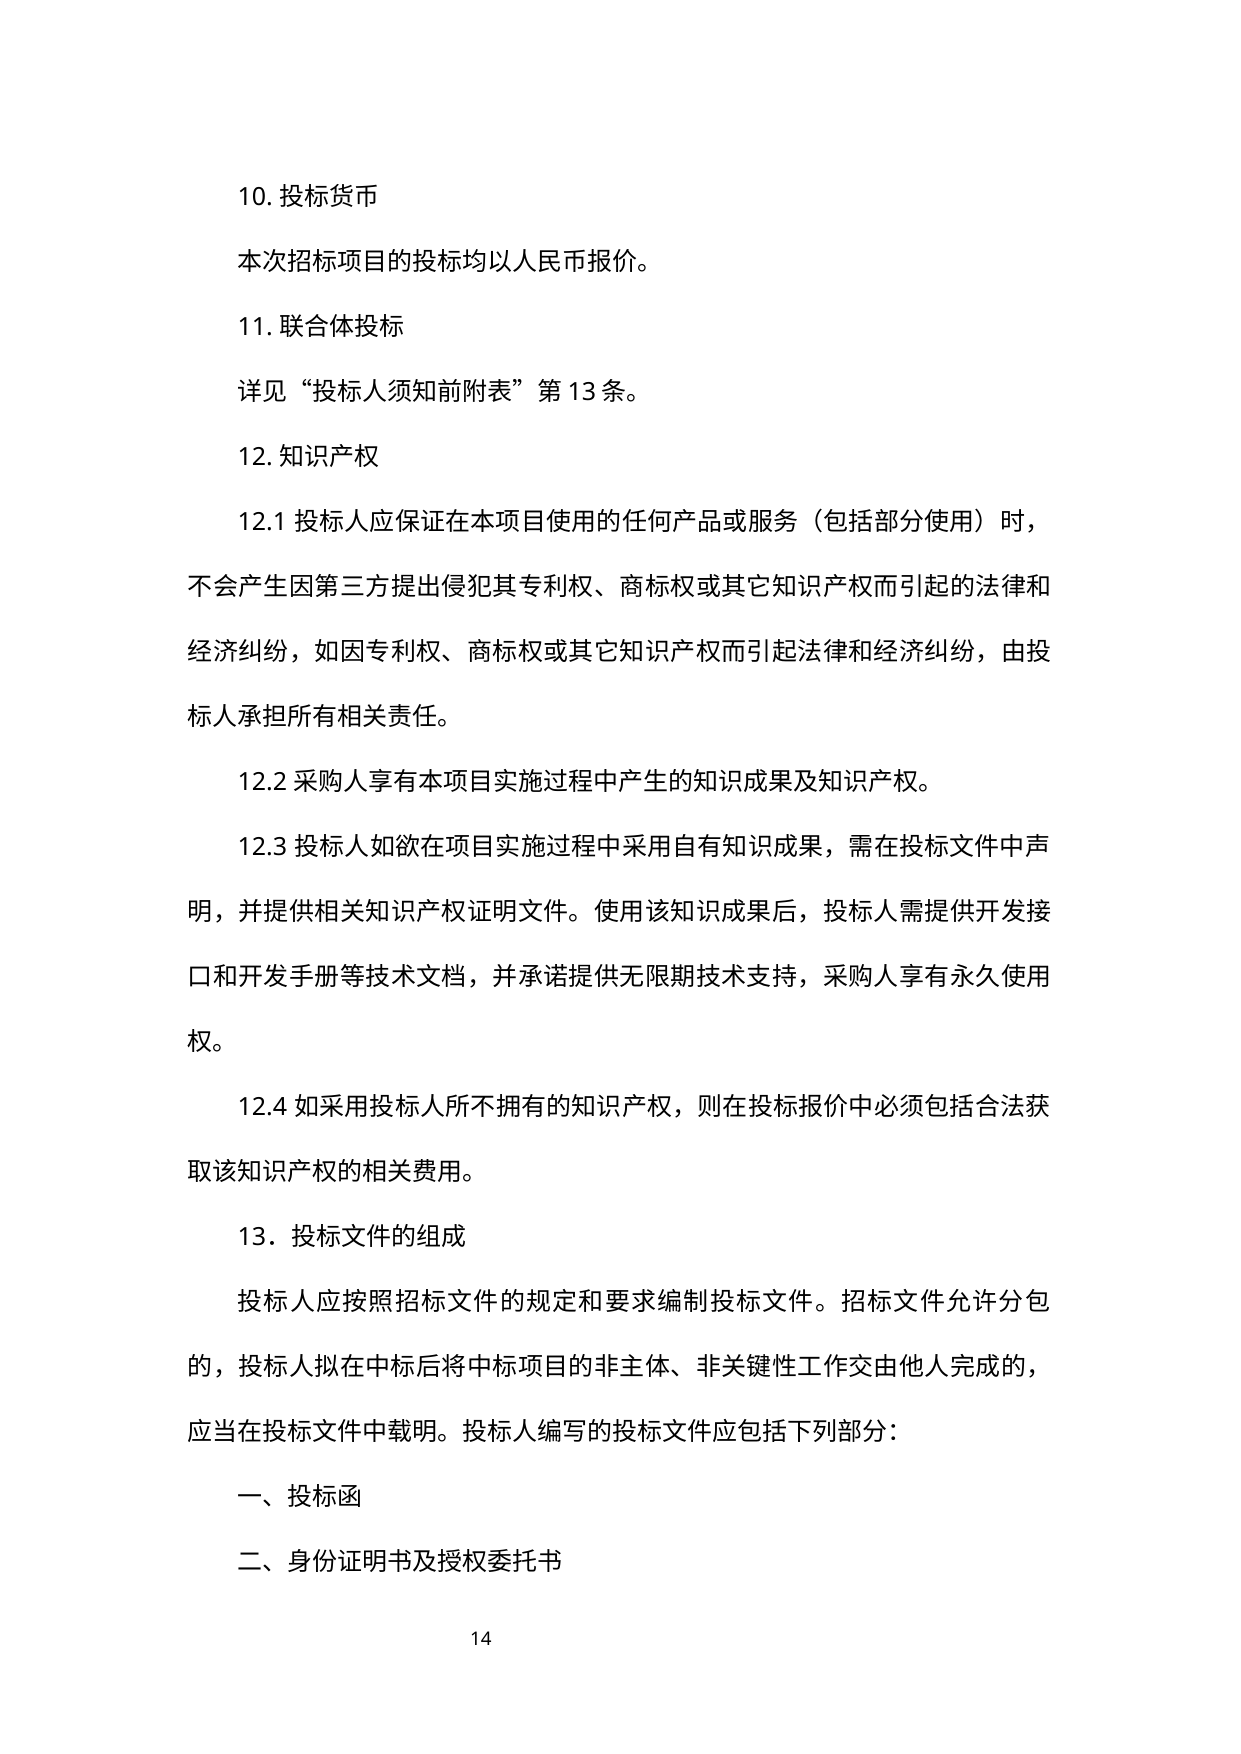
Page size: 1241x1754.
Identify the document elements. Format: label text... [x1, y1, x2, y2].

text 12. 知识产权 [187, 422, 1053, 487]
text 10. 投标货币 [187, 162, 1053, 227]
text 投标人应按照招标文件的规定和要求编制投标文件。招标文件允许分包的，投标人拟在中标后将中标项目的非主体、非关键性工作交由他人完成的，应当在投标文件中载明。投标人编写的投标文件应包括下列部分： [187, 1267, 1053, 1462]
text 详见“投标人须知前附表”第13条。 [187, 357, 1053, 422]
text 一、投标函 [187, 1462, 1053, 1527]
text 12.2 采购人享有本项目实施过程中产生的知识成果及知识产权。 [187, 747, 1053, 812]
text 12.1 投标人应保证在本项目使用的任何产品或服务（包括部分使用）时，不会产生因第三方提出侵犯其专利权、商标权或其它知识产权而引起的法律和经济纠纷，如因专利权、商标权或其它知识产权而引起法律和经济纠纷，由投标人承担所有相关责任。 [187, 487, 1053, 747]
text 13．投标文件的组成 [187, 1202, 1053, 1267]
text 12.4 如采用投标人所不拥有的知识产权，则在投标报价中必须包括合法获取该知识产权的相关费用。 [187, 1072, 1053, 1202]
text 11. 联合体投标 [187, 292, 1053, 357]
text 本次招标项目的投标均以人民币报价。 [187, 227, 1053, 292]
text 二、身份证明书及授权委托书 [187, 1527, 1053, 1592]
text 12.3 投标人如欲在项目实施过程中采用自有知识成果，需在投标文件中声明，并提供相关知识产权证明文件。使用该知识成果后，投标人需提供开发接口和开发手册等技术文档，并承诺提供无限期技术支持，采购人享有永久使用权。 [187, 812, 1053, 1072]
